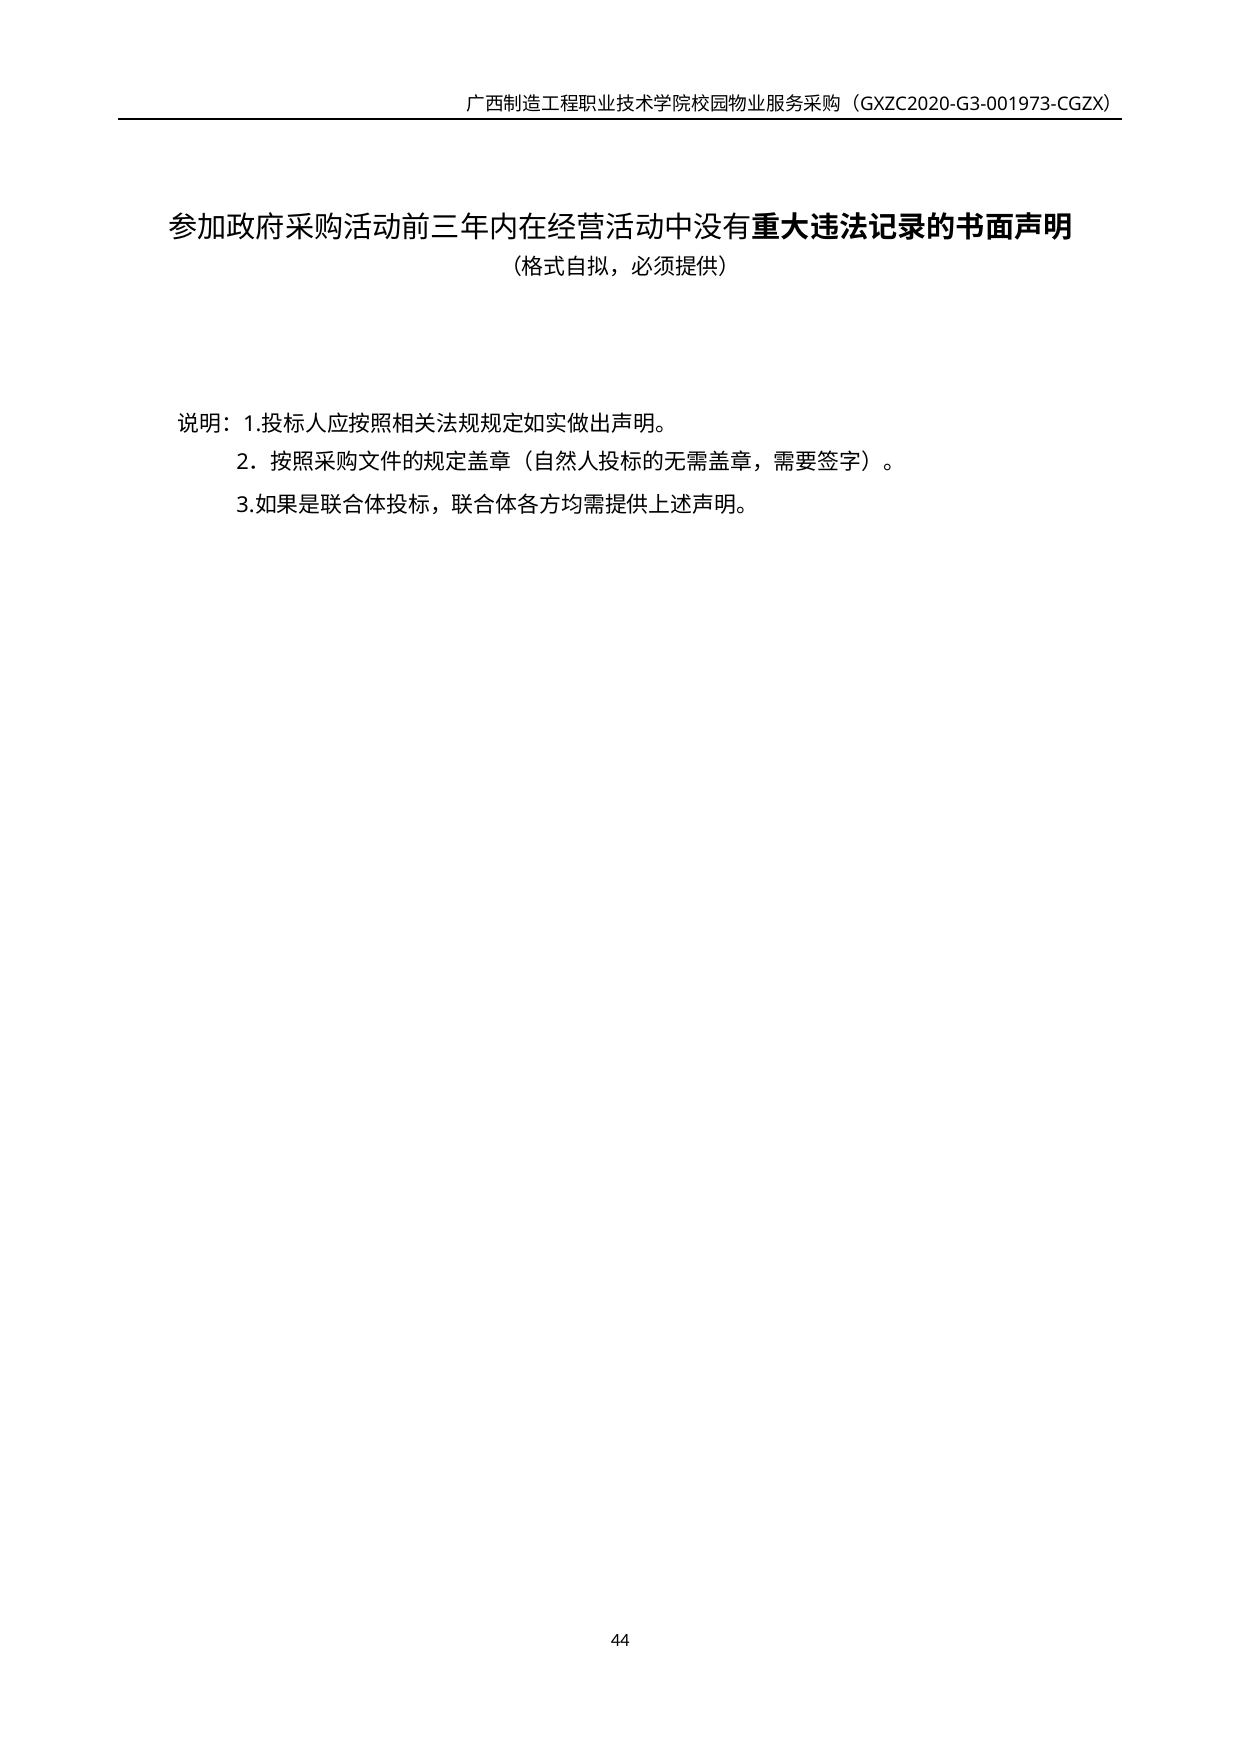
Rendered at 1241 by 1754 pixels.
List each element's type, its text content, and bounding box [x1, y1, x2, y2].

text 说明：1.投标人应按照相关法规规定如实做出声明。 [118, 402, 1122, 439]
text 3.如果是联合体投标，联合体各方均需提供上述声明。 [118, 482, 1122, 519]
text （格式自拟，必须提供） [118, 245, 1122, 282]
text 参加政府采购活动前三年内在经营活动中没有重大违法记录的书面声明 [118, 207, 1122, 245]
text 2．按照采购文件的规定盖章（自然人投标的无需盖章，需要签字）。 [118, 439, 1122, 477]
